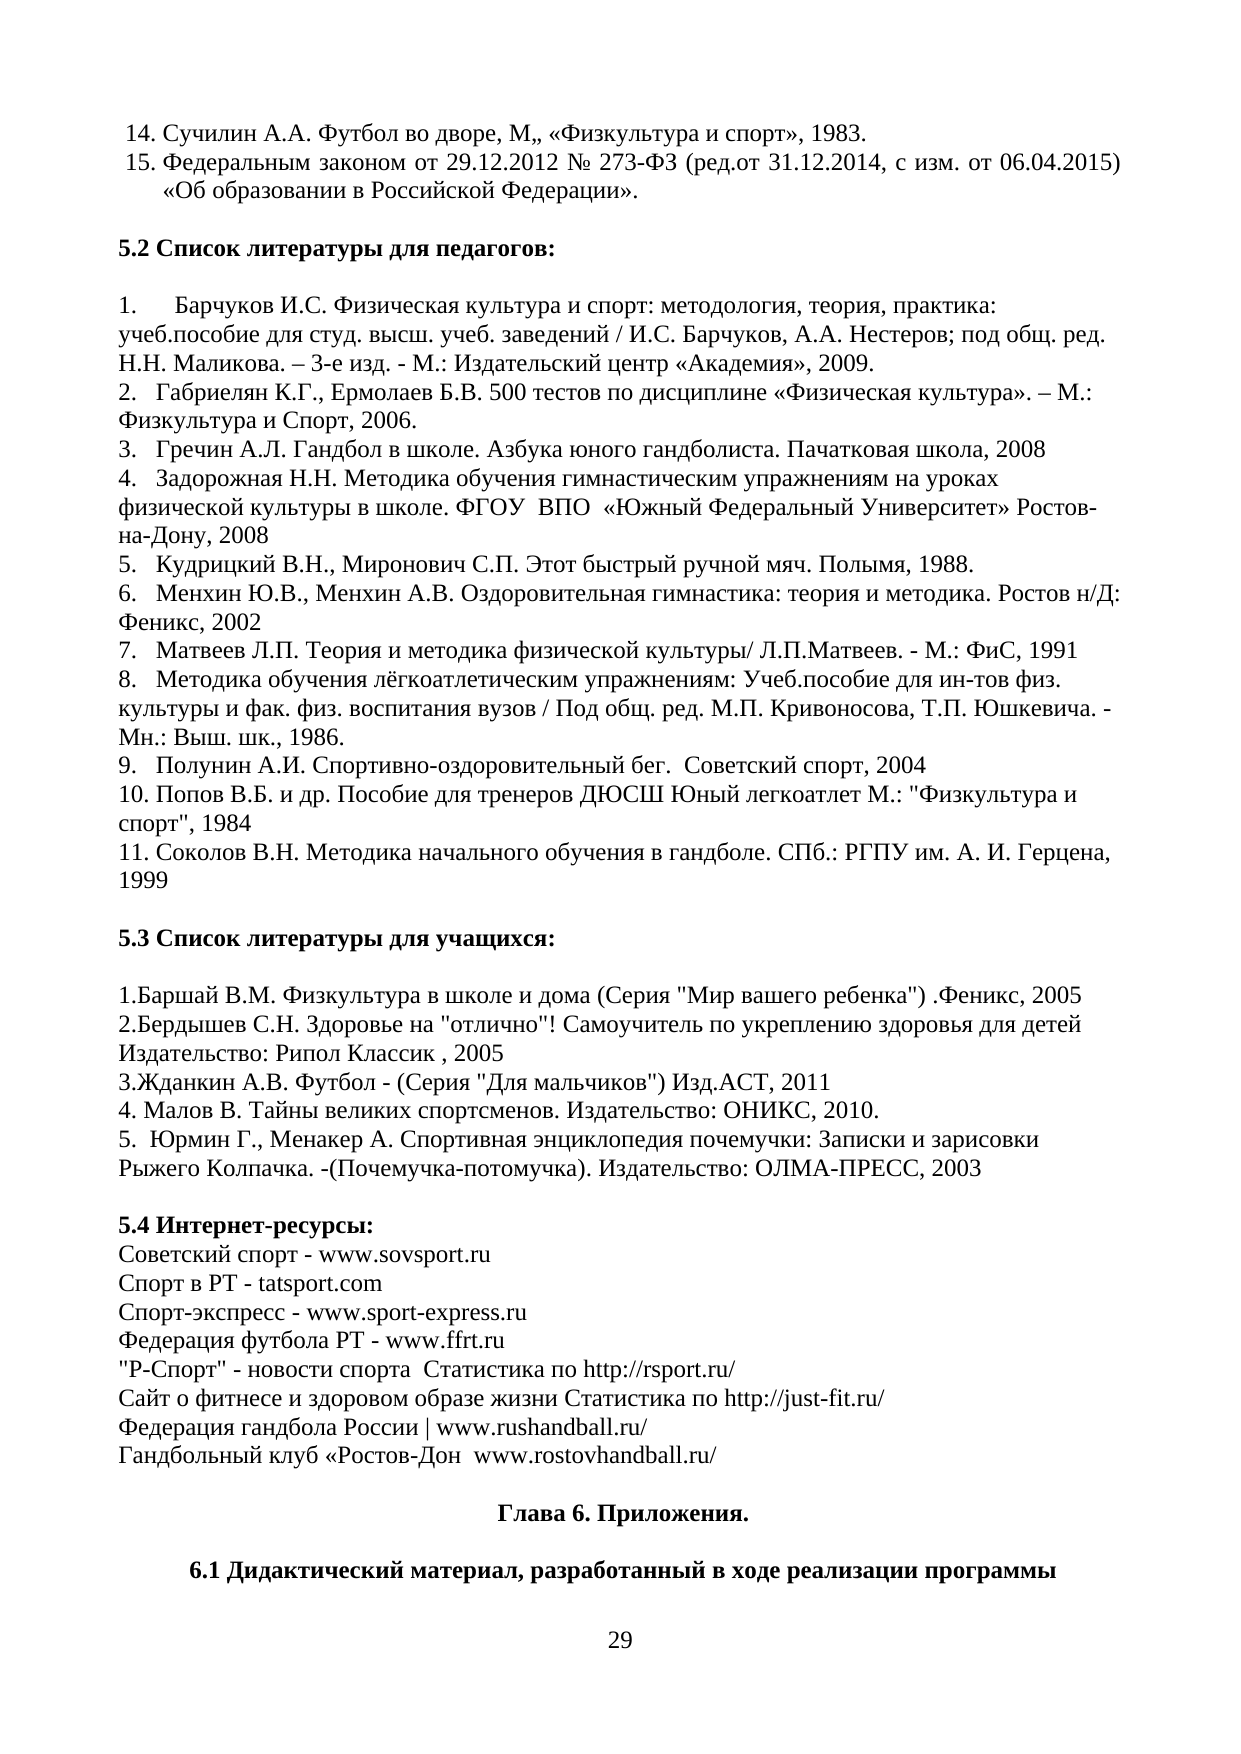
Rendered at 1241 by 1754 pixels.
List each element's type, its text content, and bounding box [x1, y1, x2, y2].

text 5.3 Список литературы для учащихся: [118, 923, 1122, 952]
text Федерация гандбола России | www.rushandball.ru/ [118, 1412, 1122, 1441]
text Спорт в РТ - tatsport.com [118, 1268, 1122, 1297]
text 8. Методика обучения лёгкоатлетическим упражнениям: Учеб.пособие для ин-тов физ. культуры и фак. физ. воспитания вузов / Под общ. ред. М.П. Кривоносова, Т.П. Юшкевича. - Мн.: Выш. шк., 1986. [118, 664, 1122, 751]
text 9. Полунин А.И. Спортивно-оздоровительный бег. Советский спорт, 2004 [118, 751, 1122, 779]
text 3.Жданкин А.В. Футбол - (Серия "Для мальчиков") Изд.АСТ, 2011 [118, 1067, 1122, 1096]
text Издательство: Рипол Классик , 2005 [118, 1038, 1122, 1067]
text 11. Соколов В.Н. Методика начального обучения в гандболе. СПб.: РГПУ им. А. И. Герцена, 1999 [118, 837, 1122, 894]
text 4. Задорожная Н.Н. Методика обучения гимнастическим упражнениям на уроках физической культуры в школе. ФГОУ ВПО «Южный Федеральный Университет» Ростов-на-Дону, 2008 [118, 463, 1122, 549]
text "Р-Спорт" - новости спорта Статистика по http://rsport.ru/ [118, 1354, 1122, 1383]
text Спорт-экспресс - www.sport-express.ru [118, 1297, 1122, 1326]
text 5.4 Интернет-ресурсы: [118, 1211, 1122, 1239]
text 6.1 Дидактический материал, разработанный в ходе реализации программы [124, 1556, 1122, 1584]
text 10. Попов В.Б. и др. Пособие для тренеров ДЮСШ Юный легкоатлет М.: "Физкультура и спорт", 1984 [118, 779, 1122, 837]
list Сучилин А.А. Футбол во дворе, М„ «Физкультура и спорт», 1983. [125, 118, 1122, 147]
text Гандбольный клуб «Ростов-Дон www.rostovhandball.ru/ [118, 1441, 1122, 1469]
text Федерация футбола РТ - www.ffrt.ru [118, 1326, 1122, 1354]
text Советский спорт - www.sovsport.ru [118, 1239, 1122, 1268]
text 5. Юрмин Г., Менакер А. Спортивная энциклопедия почемучки: Записки и зарисовки Рыжего Колпачка. -(Почемучка-потомучка). Издательство: ОЛМА-ПРЕСС, 2003 [118, 1124, 1122, 1182]
text 6. Менхин Ю.В., Менхин А.В. Оздоровительная гимнастика: теория и методика. Ростов н/Д: Феникс, 2002 [118, 578, 1122, 636]
text 4. Малов В. Тайны великих спортсменов. Издательство: ОНИКС, 2010. [118, 1096, 1122, 1124]
text 5.2 Список литературы для педагогов: [118, 233, 1122, 262]
text 1.Баршай В.М. Физкультура в школе и дома (Серия "Мир вашего ребенка") .Феникс, 2005 [118, 981, 1122, 1009]
text 2.Бердышев С.Н. Здоровье на "отлично"! Самоучитель по укреплению здоровья для детей [118, 1009, 1122, 1038]
list Федеральным законом от 29.12.2012 № 273-ФЗ (ред.от 31.12.2014, с изм. от 06.04.2015) «Об образовании в Российской Федерации». [125, 147, 1122, 204]
text 7. Матвеев Л.П. Теория и методика физической культуры/ Л.П.Матвеев. - М.: ФиС, 1991 [118, 636, 1122, 664]
text Сайт о фитнесе и здоровом образе жизни Статистика по http://just-fit.ru/ [118, 1383, 1122, 1412]
text Глава 6. Приложения. [124, 1498, 1122, 1527]
text 3. Гречин А.Л. Гандбол в школе. Азбука юного гандболиста. Пачатковая школа, 2008 [118, 434, 1122, 463]
text 1. Барчуков И.С. Физическая культура и спорт: методология, теория, практика: учеб.пособие для студ. высш. учеб. заведений / И.С. Барчуков, А.А. Нестеров; под общ. ред. Н.Н. Маликова. – 3-е изд. - М.: Издательский центр «Академия», 2009. [118, 291, 1122, 377]
text 2. Габриелян К.Г., Ермолаев Б.В. 500 тестов по дисциплине «Физическая культура». – М.: Физкультура и Спорт, 2006. [118, 377, 1122, 434]
text 5. Кудрицкий В.Н., Миронович С.П. Этот быстрый ручной мяч. Полымя, 1988. [118, 549, 1122, 578]
